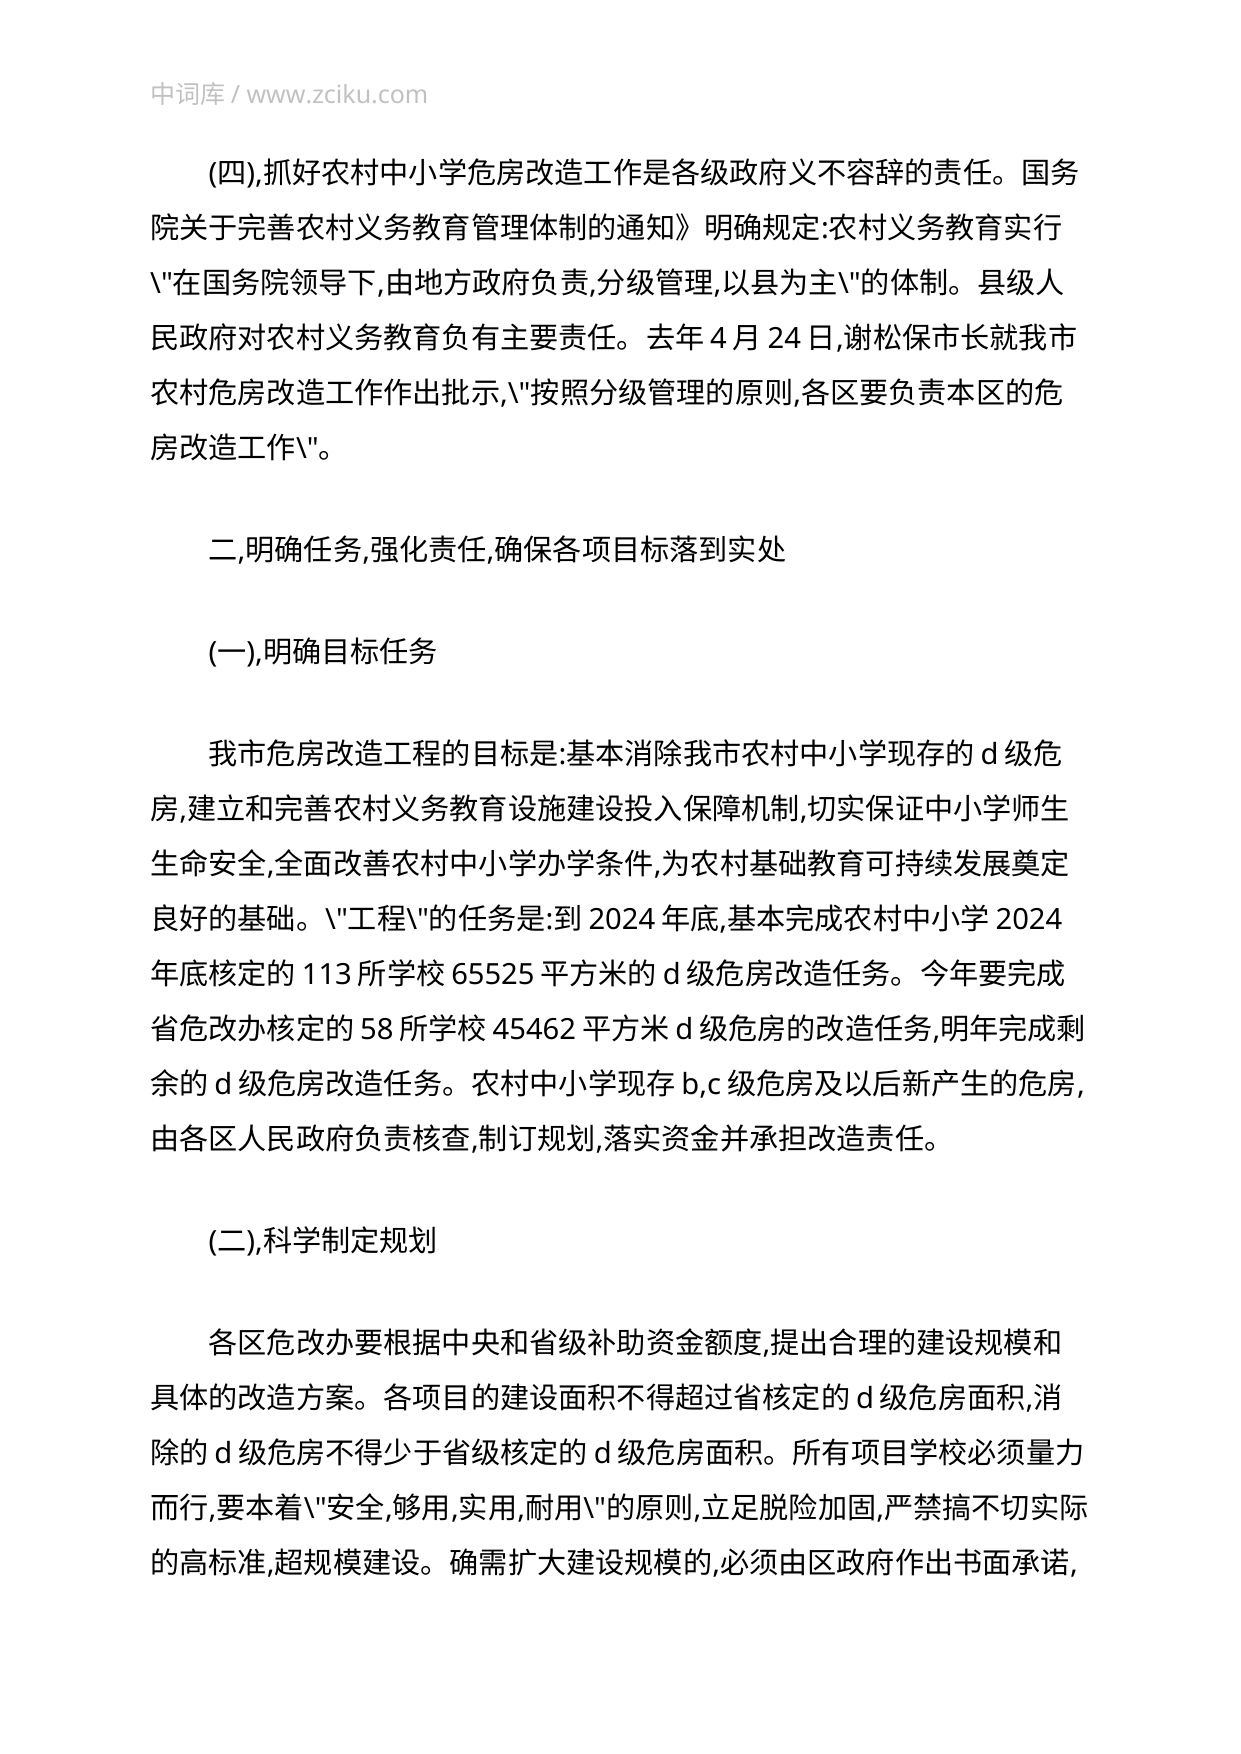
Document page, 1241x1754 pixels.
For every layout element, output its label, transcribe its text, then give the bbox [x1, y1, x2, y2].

text (一),明确目标任务 [150, 629, 1090, 671]
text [150, 1320, 1090, 1582]
text (四),抓好农村中小学危房改造工作是各级政府义不容辞的责任。国务院关于完善农村义务教育管理体制的通知》明确规定:农村义务教育实行\"在国务院领导下,由地方政府负责,分级管理,以县为主\"的体制。县级人民政府对农村义务教育负有主要责任。去年4月24日,谢松保市长就我市农村危房改造工作作出批示,\"按照分级管理的原则,各区要负责本区的危房改造工作\"。 [150, 150, 1090, 467]
text 二,明确任务,强化责任,确保各项目标落到实处 [150, 527, 1090, 569]
text 我市危房改造工程的目标是:基本消除我市农村中小学现存的d级危房,建立和完善农村义务教育设施建设投入保障机制,切实保证中小学师生生命安全,全面改善农村中小学办学条件,为农村基础教育可持续发展奠定良好的基础。\"工程\"的任务是:到2024年底,基本完成农村中小学2024年底核定的113所学校65525平方米的d级危房改造任务。今年要完成省危改办核定的58所学校45462平方米d级危房的改造任务,明年完成剩余的d级危房改造任务。农村中小学现存b,c级危房及以后新产生的危房,由各区人民政府负责核查,制订规划,落实资金并承担改造责任。 [150, 731, 1090, 1158]
text (二),科学制定规划 [150, 1218, 1090, 1260]
